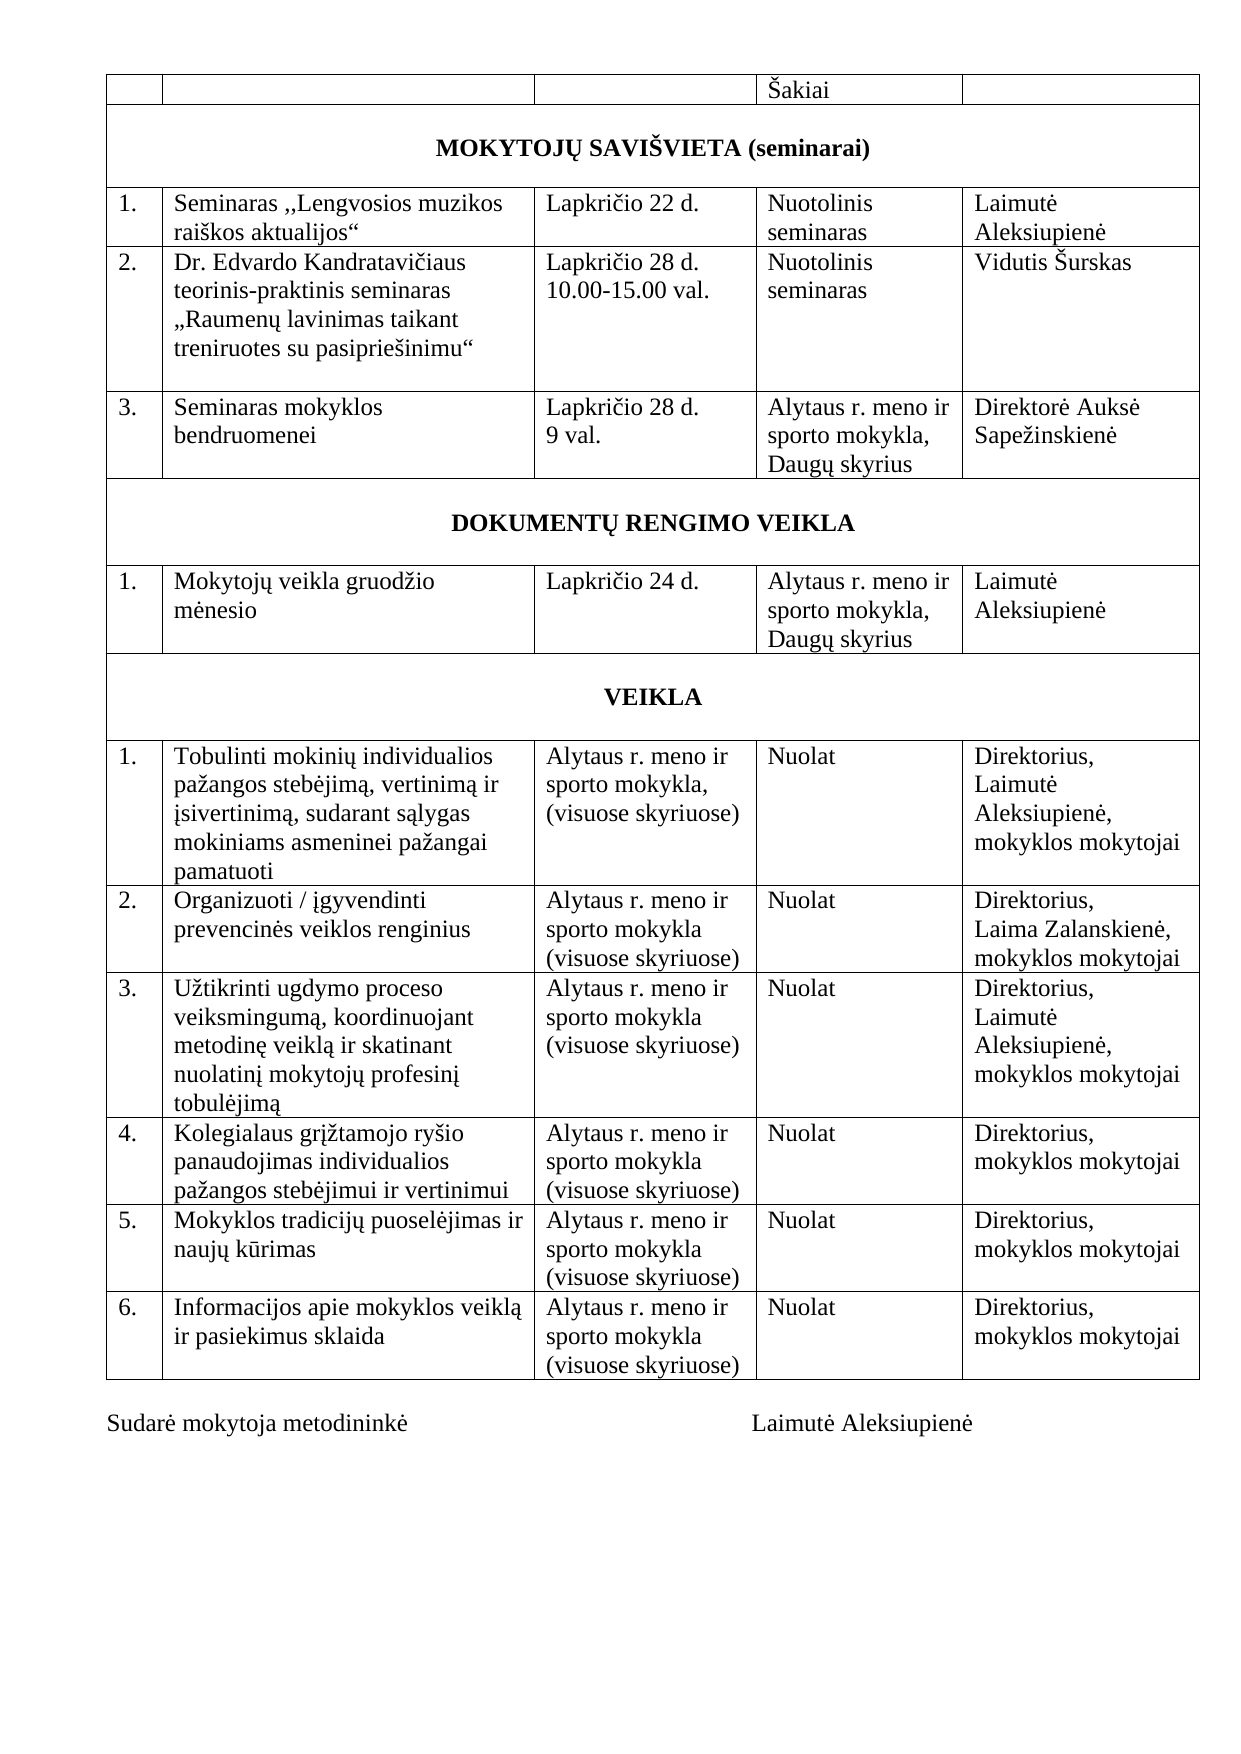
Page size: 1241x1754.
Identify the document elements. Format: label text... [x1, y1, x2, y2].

table_cell Alytaus r. meno ir sporto mokykla (visuose skyriuose) [535, 1205, 756, 1291]
table_cell Alytaus r. meno ir sporto mokykla (visuose skyriuose) [535, 886, 756, 972]
table_cell Alytaus r. meno ir sporto mokykla (visuose skyriuose) [535, 973, 756, 1117]
table_cell Nuolat [757, 1118, 962, 1204]
table_cell Nuolat [757, 741, 962, 884]
table_cell Nuolat [757, 1205, 962, 1291]
table_cell Informacijos apie mokyklos veiklą ir pasiekimus sklaida [163, 1292, 534, 1378]
table_cell Organizuoti / įgyvendinti prevencinės veiklos renginius [163, 886, 534, 972]
table_cell Lapkričio 28 d. 10.00-15.00 val. [535, 247, 756, 391]
table_cell DOKUMENTŲ RENGIMO VEIKLA [107, 479, 1199, 565]
table_cell Seminaras ,,Lengvosios muzikos raiškos aktualijos“ [163, 188, 534, 246]
table_cell Nuotolinis seminaras [757, 188, 962, 246]
table_cell VEIKLA [107, 654, 1199, 740]
table_cell 3. [107, 973, 162, 1117]
table_cell 5. [107, 1205, 162, 1291]
table_cell Direktorius, mokyklos mokytojai [963, 1205, 1199, 1291]
table_cell Nuolat [757, 1292, 962, 1378]
table_cell Direktorė Auksė Sapežinskienė [963, 392, 1199, 478]
table_cell Mokyklos tradicijų puoselėjimas ir naujų kūrimas [163, 1205, 534, 1291]
table_cell Direktorius, Laimutė Aleksiupienė, mokyklos mokytojai [963, 741, 1199, 884]
table_cell Seminaras mokyklos bendruomenei [163, 392, 534, 478]
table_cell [163, 75, 534, 104]
table_cell Vidutis Šurskas [963, 247, 1199, 391]
table_cell Direktorius, mokyklos mokytojai [963, 1118, 1199, 1204]
table_cell [107, 188, 162, 246]
table_cell Kolegialaus grįžtamojo ryšio panaudojimas individualios pažangos stebėjimui ir vertinimui [163, 1118, 534, 1204]
table_cell Alytaus r. meno ir sporto mokykla (visuose skyriuose) [535, 1118, 756, 1204]
table_cell Direktorius, Laima Zalanskienė, mokyklos mokytojai [963, 886, 1199, 972]
table_cell 1. [107, 741, 162, 884]
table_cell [963, 75, 1199, 104]
table_cell Tobulinti mokinių individualios pažangos stebėjimą, vertinimą ir įsivertinimą, sudarant sąlygas mokiniams asmeninei pažangai pamatuoti [163, 741, 534, 884]
table_cell [107, 392, 162, 478]
table_cell 6. [107, 1292, 162, 1378]
table_cell Alytaus r. meno ir sporto mokykla, Daugų skyrius [757, 392, 962, 478]
table_cell Alytaus r. meno ir sporto mokykla (visuose skyriuose) [535, 1292, 756, 1378]
table_cell Lapkričio 28 d. 9 val. [535, 392, 756, 478]
table_cell Alytaus r. meno ir sporto mokykla, Daugų skyrius [757, 566, 962, 652]
table_cell [107, 247, 162, 391]
table_cell MOKYTOJŲ SAVIŠVIETA (seminarai) [107, 105, 1199, 187]
table_cell Užtikrinti ugdymo proceso veiksmingumą, koordinuojant metodinę veiklą ir skatinant nuolatinį mokytojų profesinį tobulėjimą [163, 973, 534, 1117]
table_cell Direktorius, mokyklos mokytojai [963, 1292, 1199, 1378]
table_cell Alytaus r. meno ir sporto mokykla, (visuose skyriuose) [535, 741, 756, 884]
table_cell Nuolat [757, 886, 962, 972]
text Sudarė mokytoja metodininkė Laimutė Aleksiupienė [106, 1408, 1152, 1437]
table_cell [535, 75, 756, 104]
table_cell 2. [107, 886, 162, 972]
table_cell [107, 566, 162, 652]
table_cell Dr. Edvardo Kandratavičiaus teorinis-praktinis seminaras „Raumenų lavinimas taikant treniruotes su pasipriešinimu“ [163, 247, 534, 391]
table_cell Nuolat [757, 973, 962, 1117]
table_cell Nuotolinis seminaras [757, 247, 962, 391]
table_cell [757, 75, 962, 104]
table_cell 4. [107, 1118, 162, 1204]
table_cell Lapkričio 24 d. [535, 566, 756, 652]
table_cell Laimutė Aleksiupienė [963, 188, 1199, 246]
table_cell [107, 75, 162, 104]
table_cell Mokytojų veikla gruodžio mėnesio [163, 566, 534, 652]
table_cell Lapkričio 22 d. [535, 188, 756, 246]
table_cell Direktorius, Laimutė Aleksiupienė, mokyklos mokytojai [963, 973, 1199, 1117]
table_cell Laimutė Aleksiupienė [963, 566, 1199, 652]
